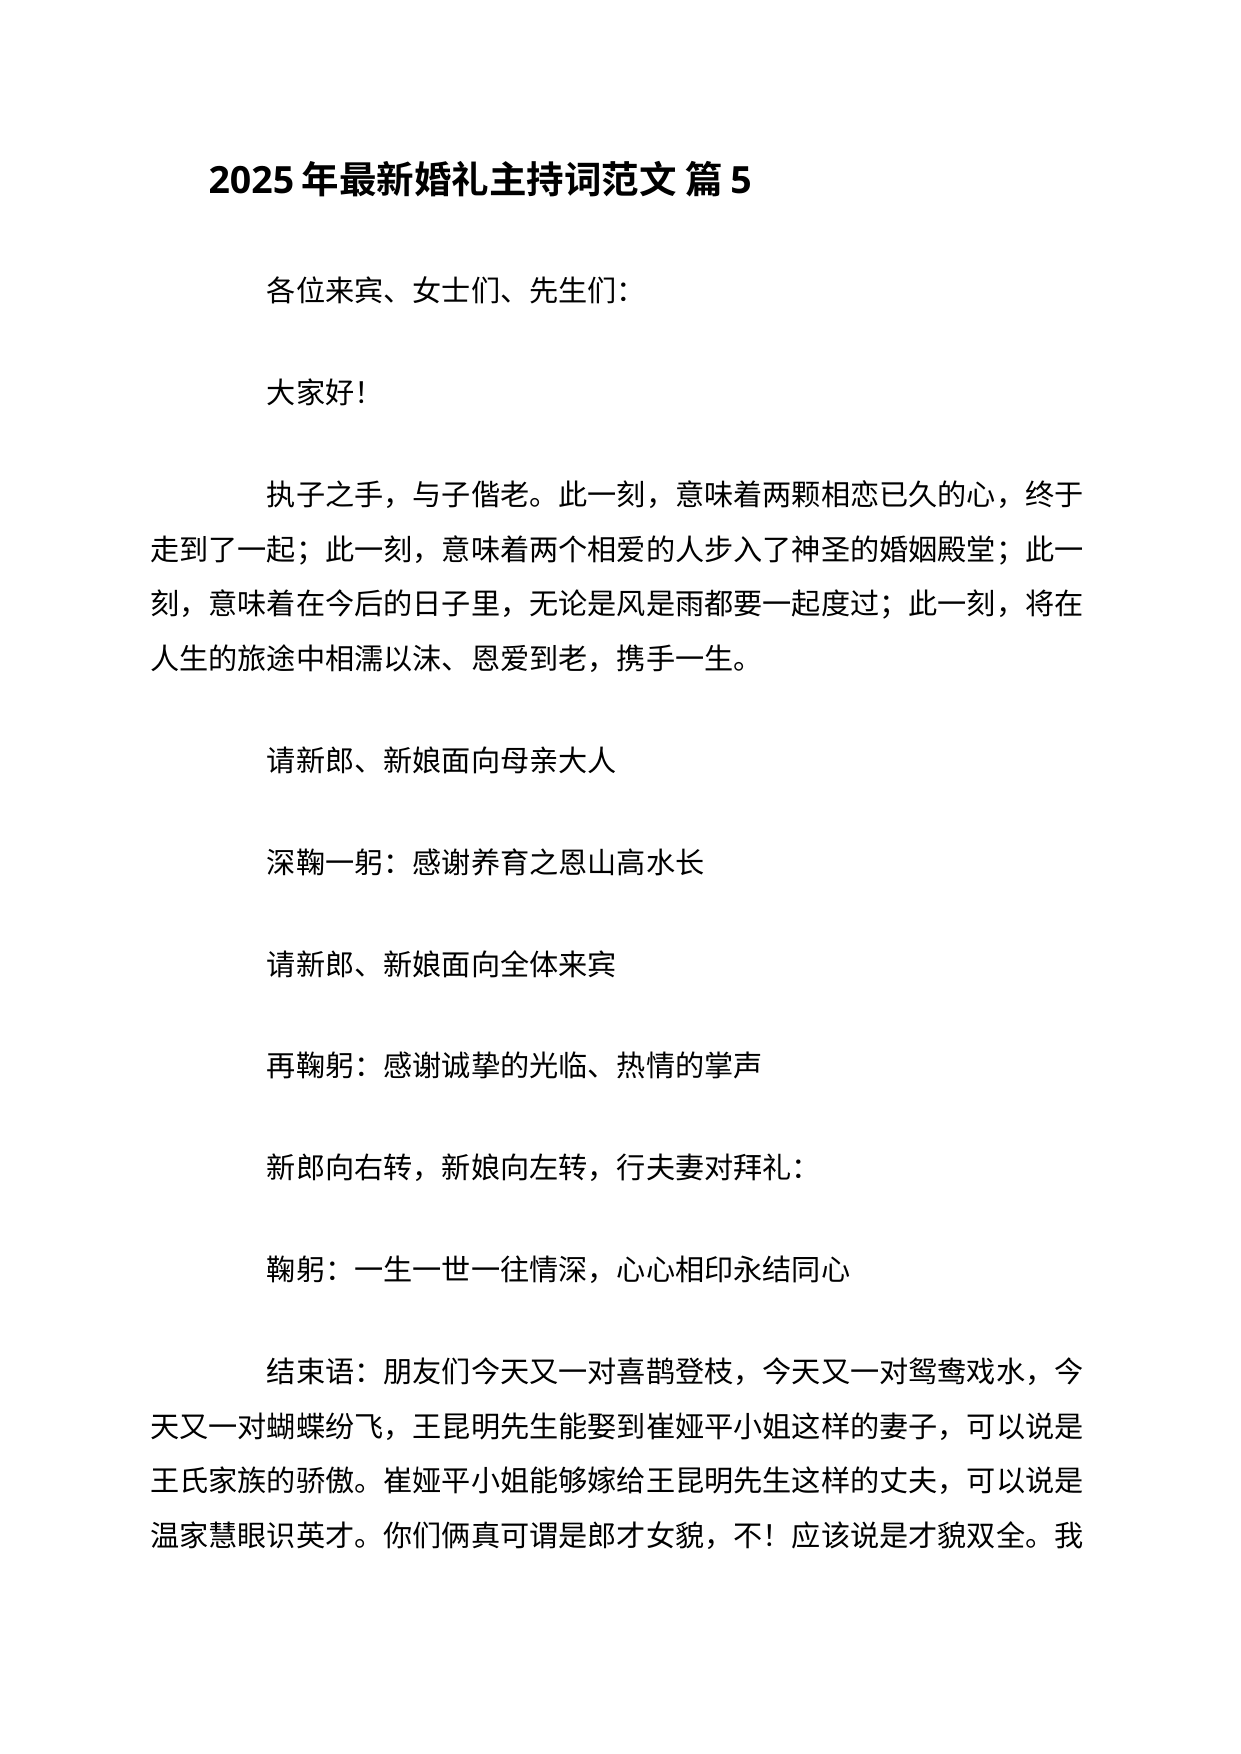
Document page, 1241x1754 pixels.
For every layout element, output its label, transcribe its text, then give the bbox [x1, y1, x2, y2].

text 请新郎、新娘面向母亲大人 [150, 738, 1090, 780]
text 再鞠躬：感谢诚挚的光临、热情的掌声 [150, 1043, 1090, 1085]
text 大家好！ [150, 369, 1090, 412]
text 各位来宾、女士们、先生们： [150, 268, 1090, 310]
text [150, 1348, 1090, 1555]
text 鞠躬：一生一世一往情深，心心相印永结同心 [150, 1246, 1090, 1289]
text 深鞠一躬：感谢养育之恩山高水长 [150, 839, 1090, 882]
text 新郎向右转，新娘向左转，行夫妻对拜礼： [150, 1145, 1090, 1187]
text 请新郎、新娘面向全体来宾 [150, 941, 1090, 983]
text 2025年最新婚礼主持词范文 篇5 [150, 150, 1090, 204]
text 执子之手，与子偕老。此一刻，意味着两颗相恋已久的心，终于走到了一起；此一刻，意味着两个相爱的人步入了神圣的婚姻殿堂；此一刻，意味着在今后的日子里，无论是风是雨都要一起度过；此一刻，将在人生的旅途中相濡以沫、恩爱到老，携手一生。 [150, 471, 1090, 678]
